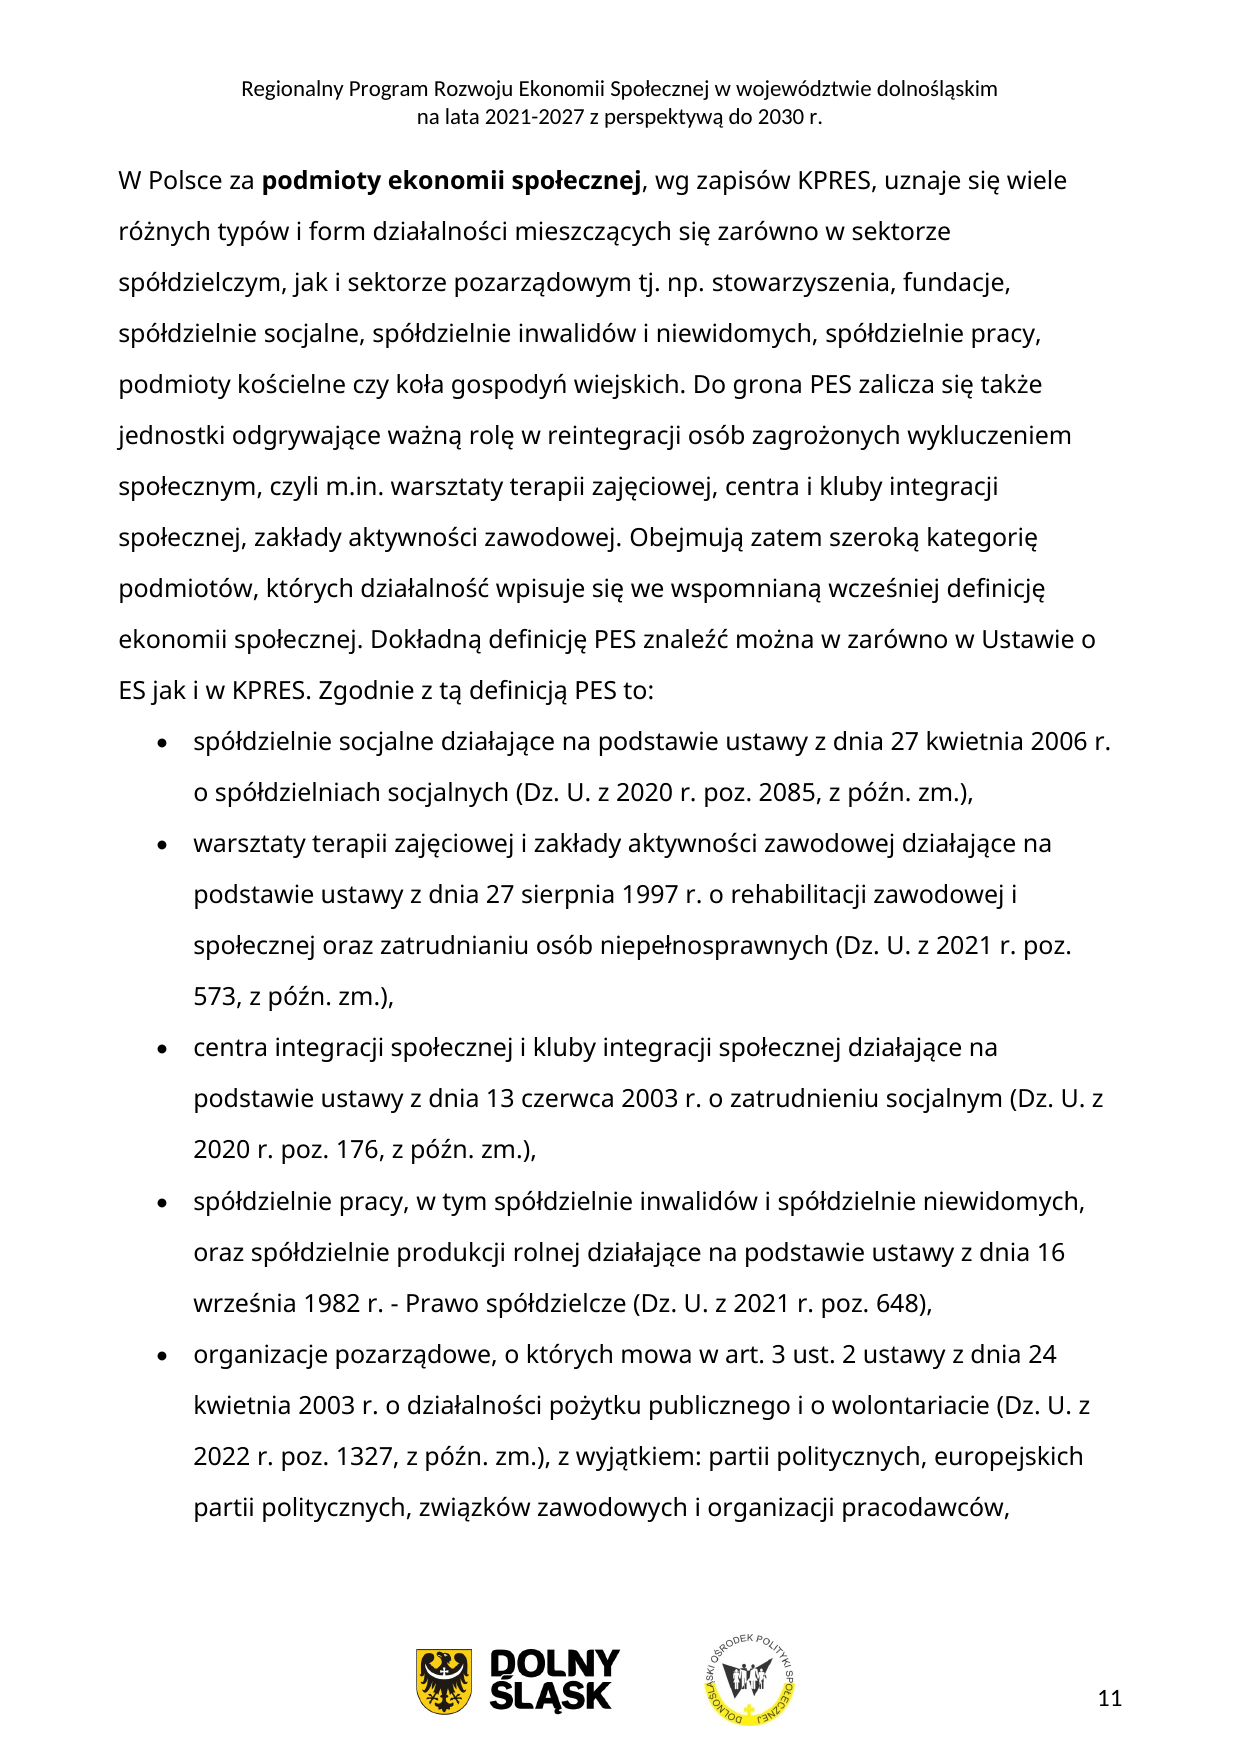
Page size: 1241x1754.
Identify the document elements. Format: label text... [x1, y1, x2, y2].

list spółdzielnie pracy, w tym spółdzielnie inwalidów i spółdzielnie niewidomych, oraz spółdzielnie produkcji rolnej działające na podstawie ustawy z dnia 16 września 1982 r. - Prawo spółdzielcze (Dz. U. z 2021 r. poz. 648), [156, 1183, 1122, 1319]
picture [704, 1634, 795, 1726]
list centra integracji społecznej i kluby integracji społecznej działające na podstawie ustawy z dnia 13 czerwca 2003 r. o zatrudnieniu socjalnym (Dz. U. z 2020 r. poz. 176, z późn. zm.), [156, 1030, 1122, 1166]
list spółdzielnie socjalne działające na podstawie ustawy z dnia 27 kwietnia 2006 r. o spółdzielniach socjalnych (Dz. U. z 2020 r. poz. 2085, z późn. zm.), [156, 724, 1122, 809]
text W Polsce za podmioty ekonomii społecznej, wg zapisów KPRES, uznaje się wiele różnych typów i form działalności mieszczących się zarówno w sektorze spółdzielczym, jak i sektorze pozarządowym tj. np. stowarzyszenia, fundacje, spółdzielnie socjalne, spółdzielnie inwalidów i niewidomych, spółdzielnie pracy, podmioty kościelne czy koła gospodyń wiejskich. Do grona PES zalicza się także jednostki odgrywające ważną rolę w reintegracji osób zagrożonych wykluczeniem społecznym, czyli m.in. warsztaty terapii zajęciowej, centra i kluby integracji społecznej, zakłady aktywności zawodowej. Obejmują zatem szeroką kategorię podmiotów, których działalność wpisuje się we wspomnianą wcześniej definicję ekonomii społecznej. Dokładną definicję PES znaleźć można w zarówno w Ustawie o ES jak i w KPRES. Zgodnie z tą definicją PES to: [118, 162, 1122, 707]
list warsztaty terapii zajęciowej i zakłady aktywności zawodowej działające na podstawie ustawy z dnia 27 sierpnia 1997 r. o rehabilitacji zawodowej i społecznej oraz zatrudnianiu osób niepełnosprawnych (Dz. U. z 2021 r. poz. 573, z późn. zm.), [156, 826, 1122, 1013]
picture [407, 1639, 627, 1720]
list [156, 1336, 1122, 1523]
